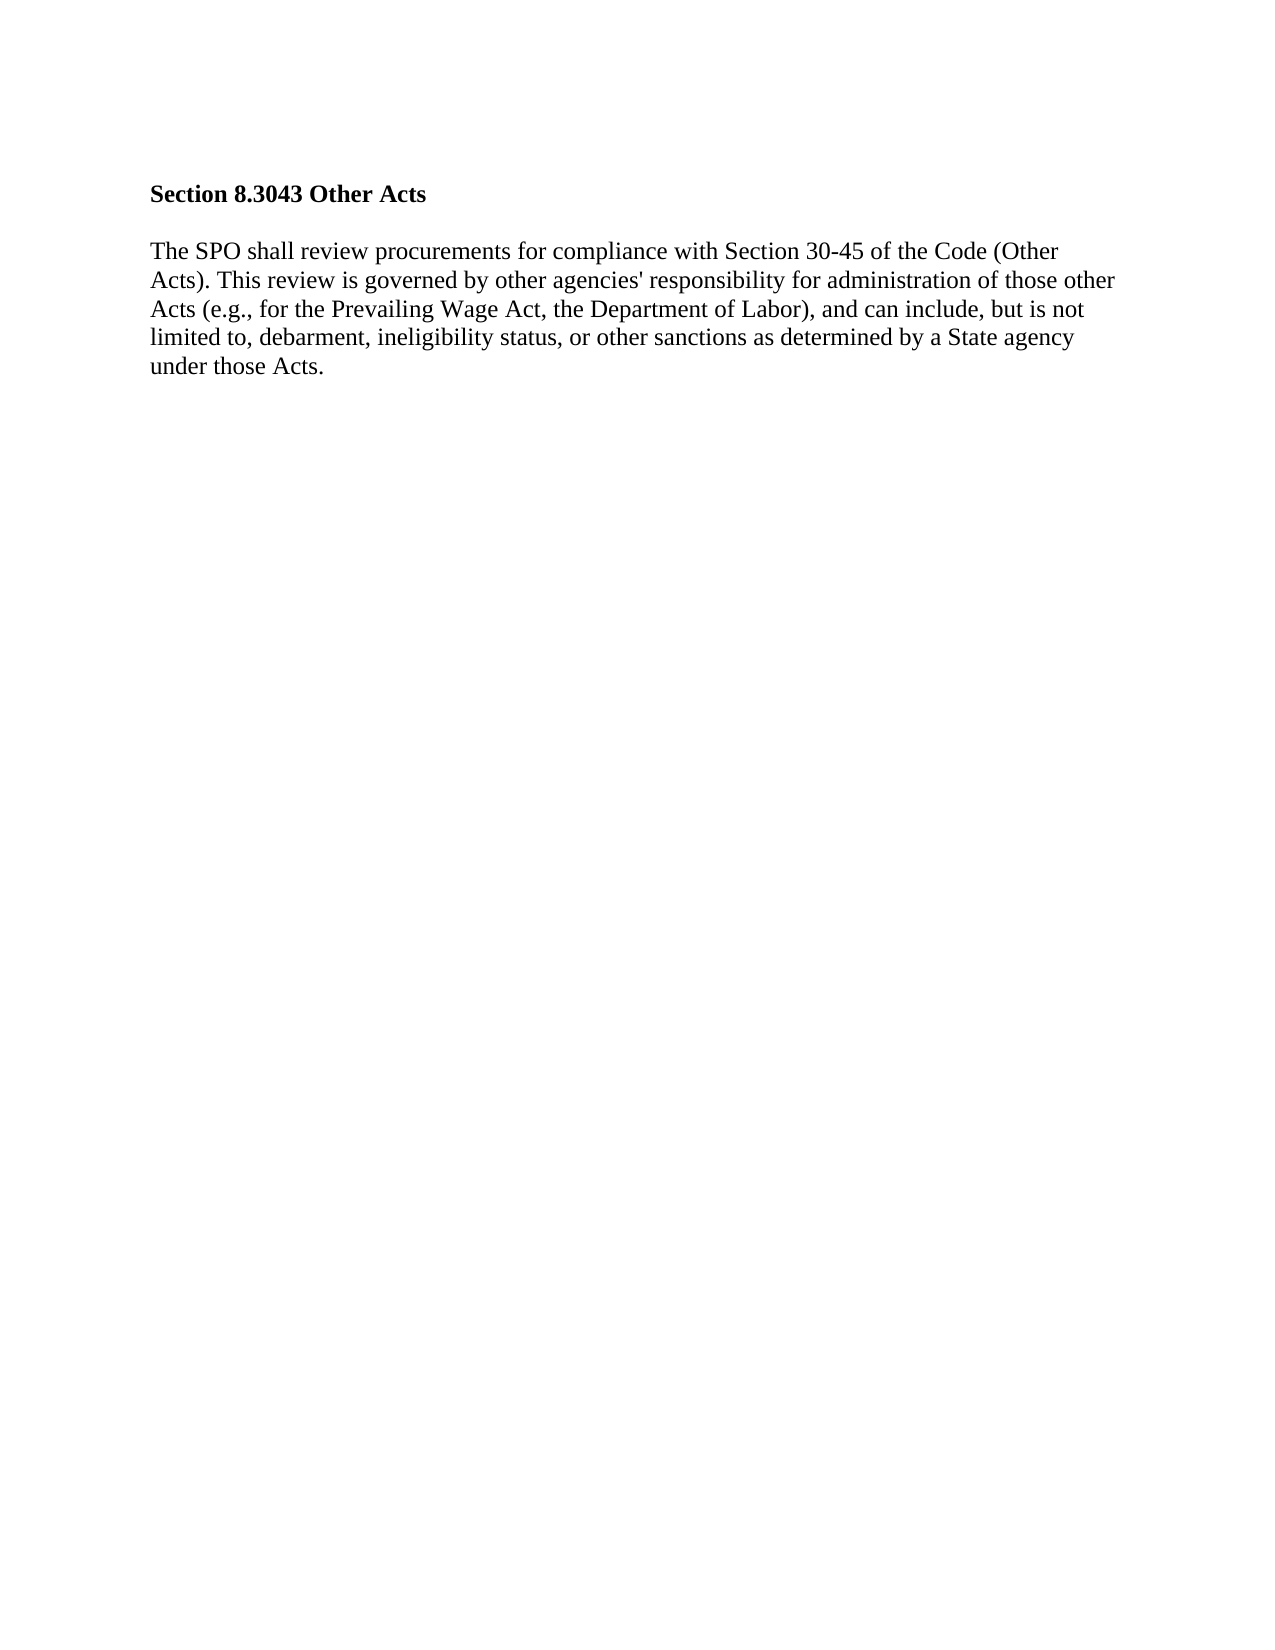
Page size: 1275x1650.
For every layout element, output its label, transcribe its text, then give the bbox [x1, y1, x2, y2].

text Section 8.3043 Other Acts [150, 179, 1125, 207]
text The SPO shall review procurements for compliance with Section 30-45 of the Code (Other Acts). This review is governed by other agencies' responsibility for administration of those other Acts (e.g., for the Prevailing Wage Act, the Department of Labor), and can include, but is not limited to, debarment, ineligibility status, or other sanctions as determined by a State agency under those Acts. [150, 236, 1125, 380]
